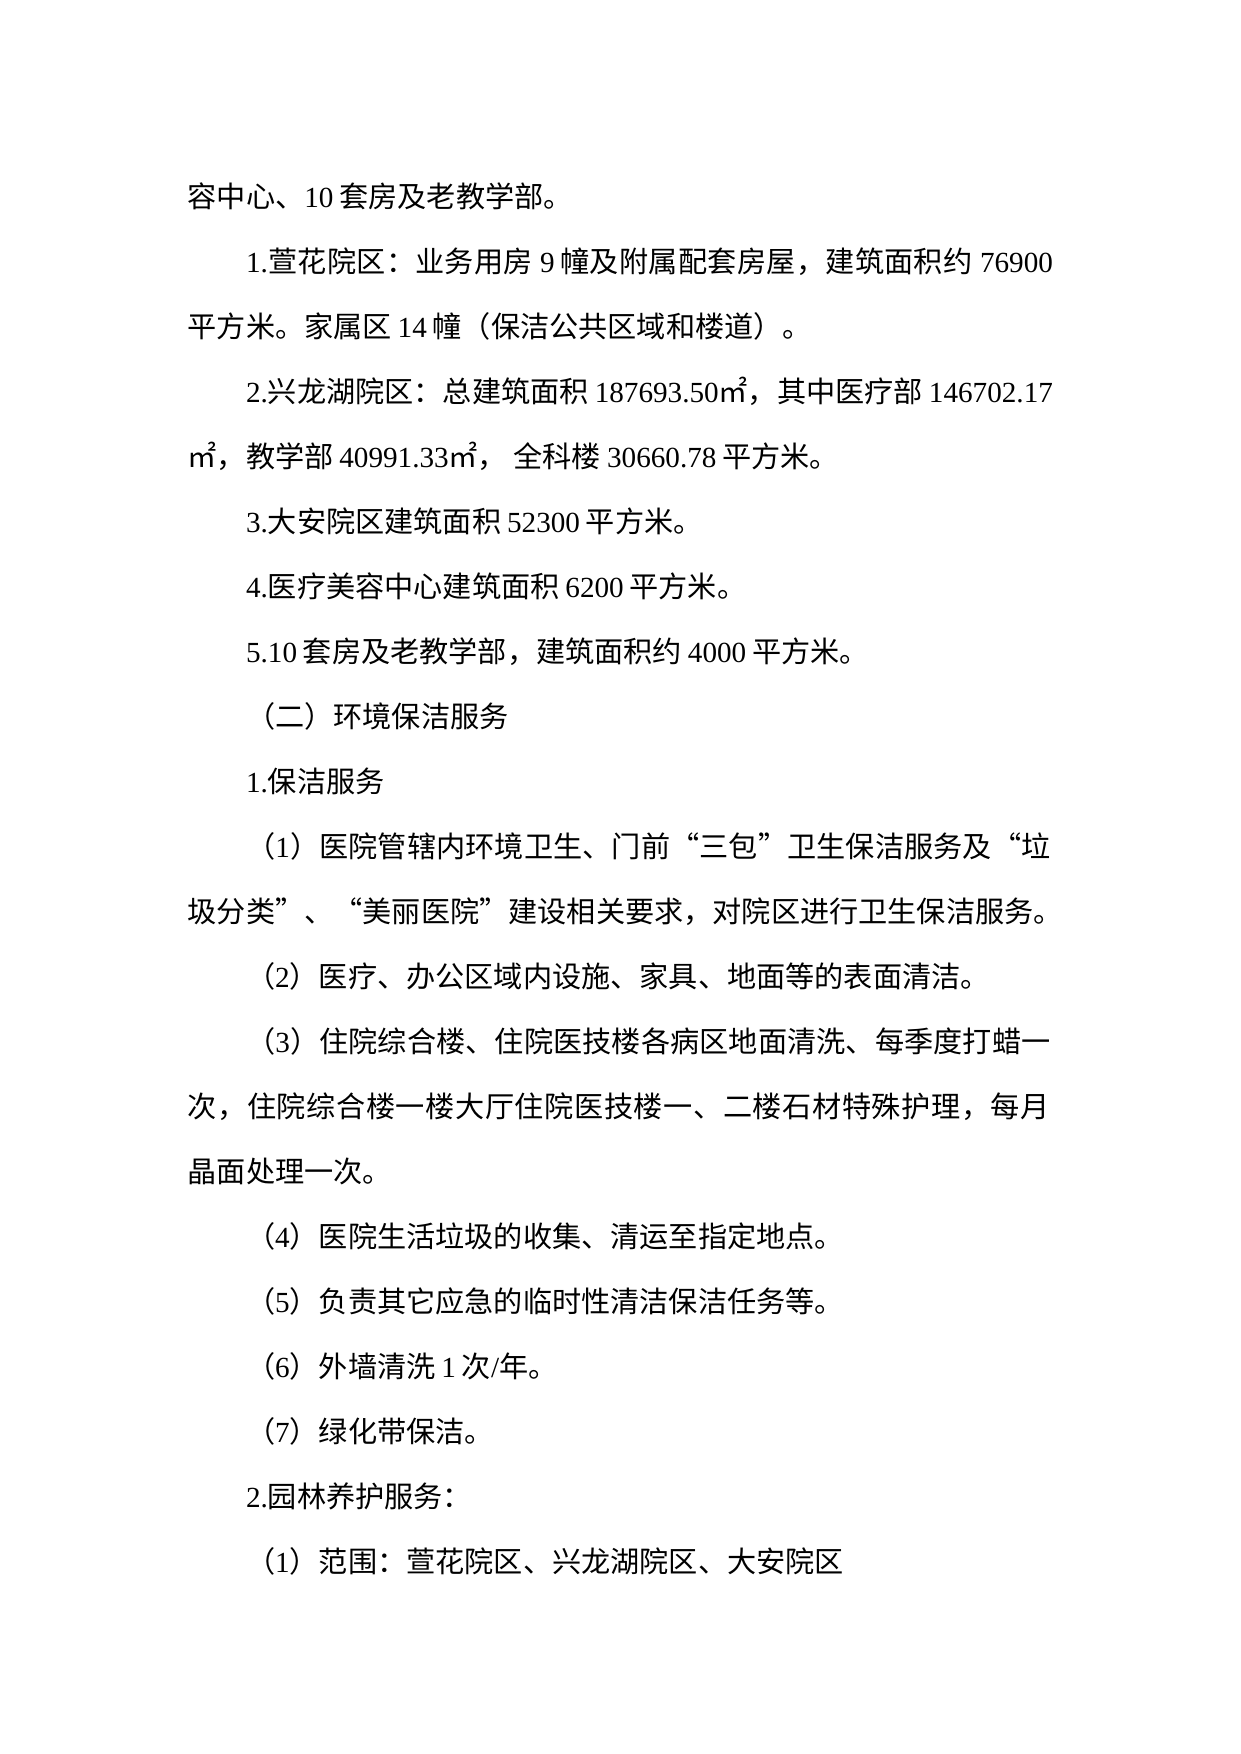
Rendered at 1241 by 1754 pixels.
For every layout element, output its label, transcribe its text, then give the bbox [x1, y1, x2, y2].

text （7）绿化带保洁。 [187, 1397, 1053, 1462]
text 5.10套房及老教学部，建筑面积约4000平方米。 [187, 617, 1053, 682]
text 2.兴龙湖院区：总建筑面积187693.50㎡，其中医疗部146702.17㎡，教学部40991.33㎡， 全科楼30660.78平方米。 [187, 357, 1053, 487]
text 1.萱花院区：业务用房9幢及附属配套房屋，建筑面积约76900平方米。家属区14幢（保洁公共区域和楼道）。 [187, 227, 1053, 357]
text 4.医疗美容中心建筑面积6200平方米。 [187, 552, 1053, 617]
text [187, 162, 1053, 227]
text （二）环境保洁服务 [187, 682, 1053, 747]
text （5）负责其它应急的临时性清洁保洁任务等。 [187, 1267, 1053, 1332]
text （2）医疗、办公区域内设施、家具、地面等的表面清洁。 [187, 942, 1053, 1007]
text （1）医院管辖内环境卫生、门前“三包”卫生保洁服务及“垃圾分类”、“美丽医院”建设相关要求，对院区进行卫生保洁服务。 [187, 812, 1053, 942]
text （3）住院综合楼、住院医技楼各病区地面清洗、每季度打蜡一次，住院综合楼一楼大厅住院医技楼一、二楼石材特殊护理，每月晶面处理一次。 [187, 1007, 1053, 1202]
text （4）医院生活垃圾的收集、清运至指定地点。 [187, 1202, 1053, 1267]
text （6）外墙清洗1次/年。 [187, 1332, 1053, 1397]
text 3.大安院区建筑面积52300平方米。 [187, 487, 1053, 552]
text 2.园林养护服务： [187, 1462, 1053, 1527]
text 1.保洁服务 [187, 747, 1053, 812]
text （1）范围：萱花院区、兴龙湖院区、大安院区 [187, 1527, 1053, 1592]
